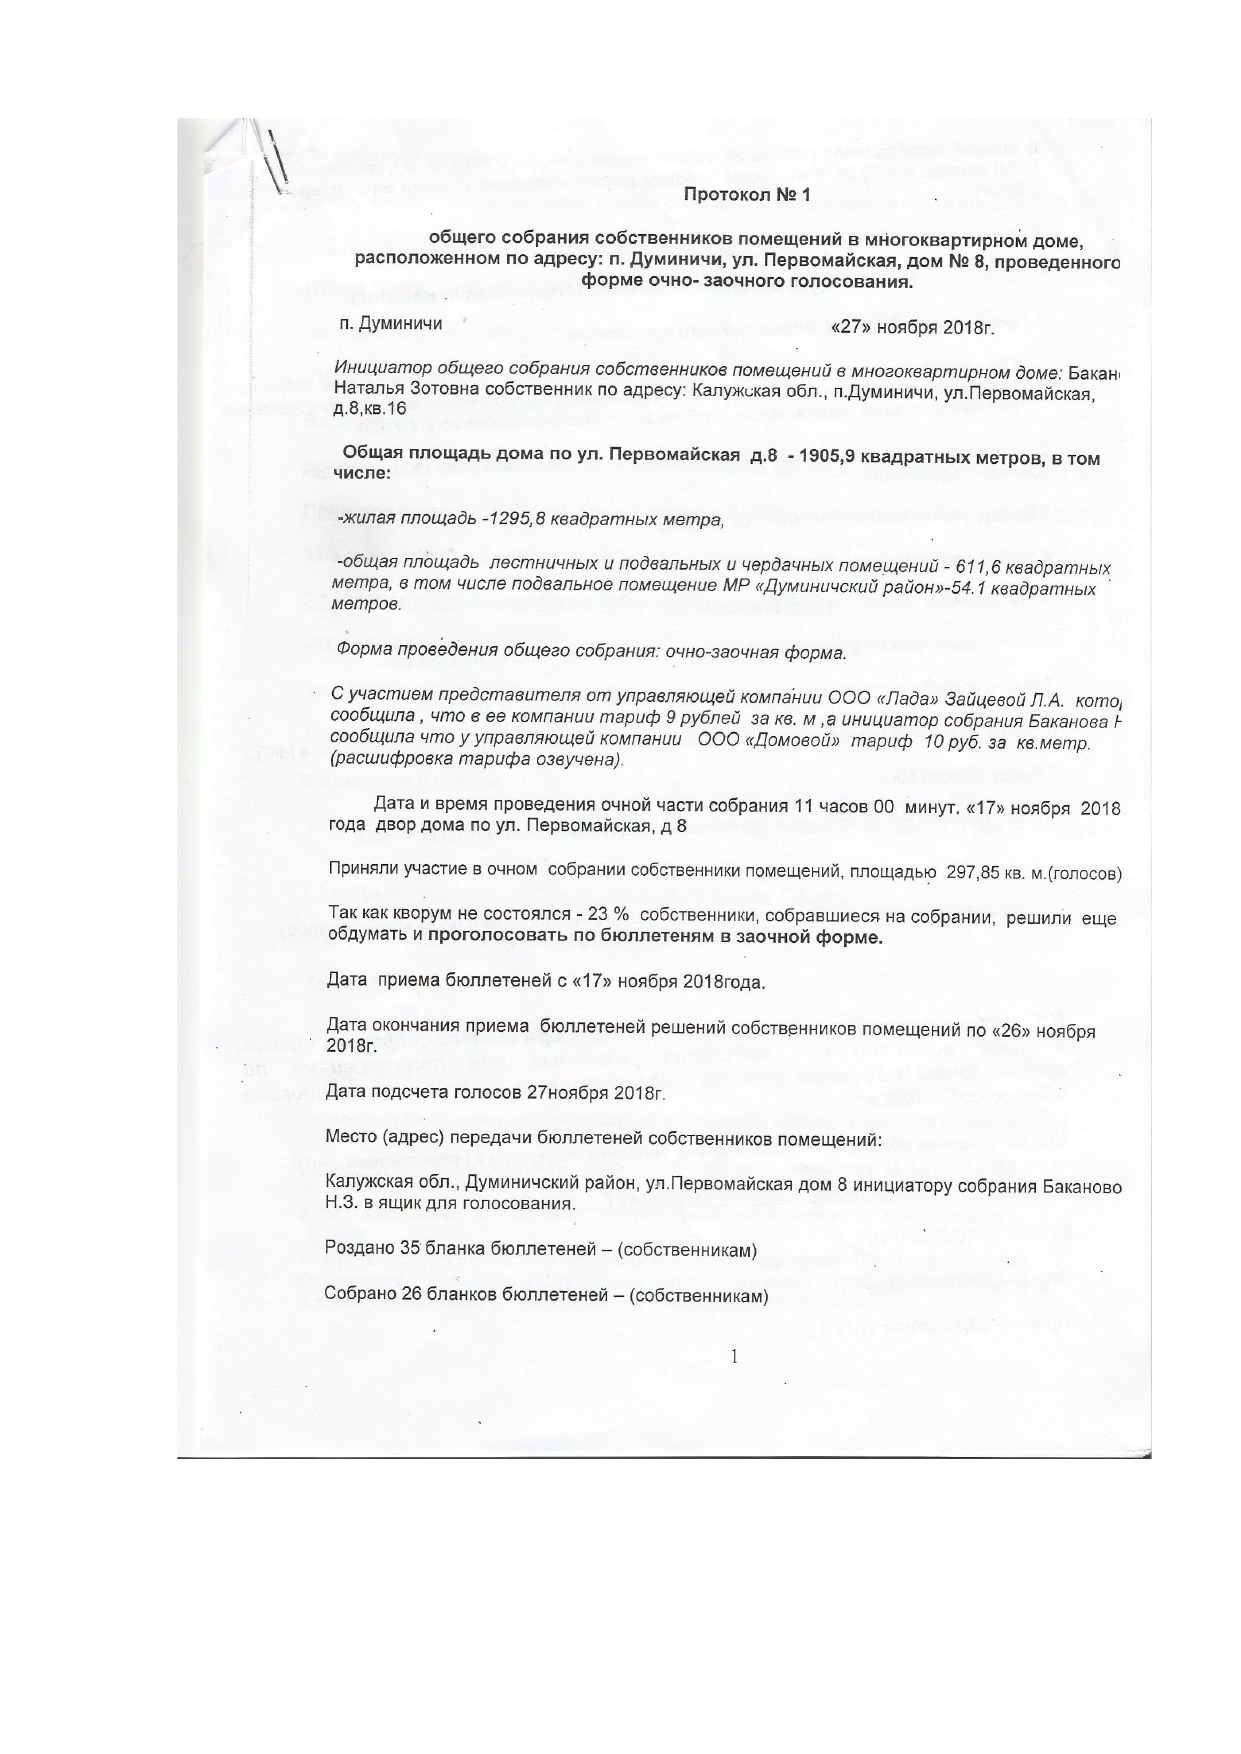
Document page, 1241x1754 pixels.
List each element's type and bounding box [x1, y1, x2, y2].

picture [177, 118, 1152, 1459]
